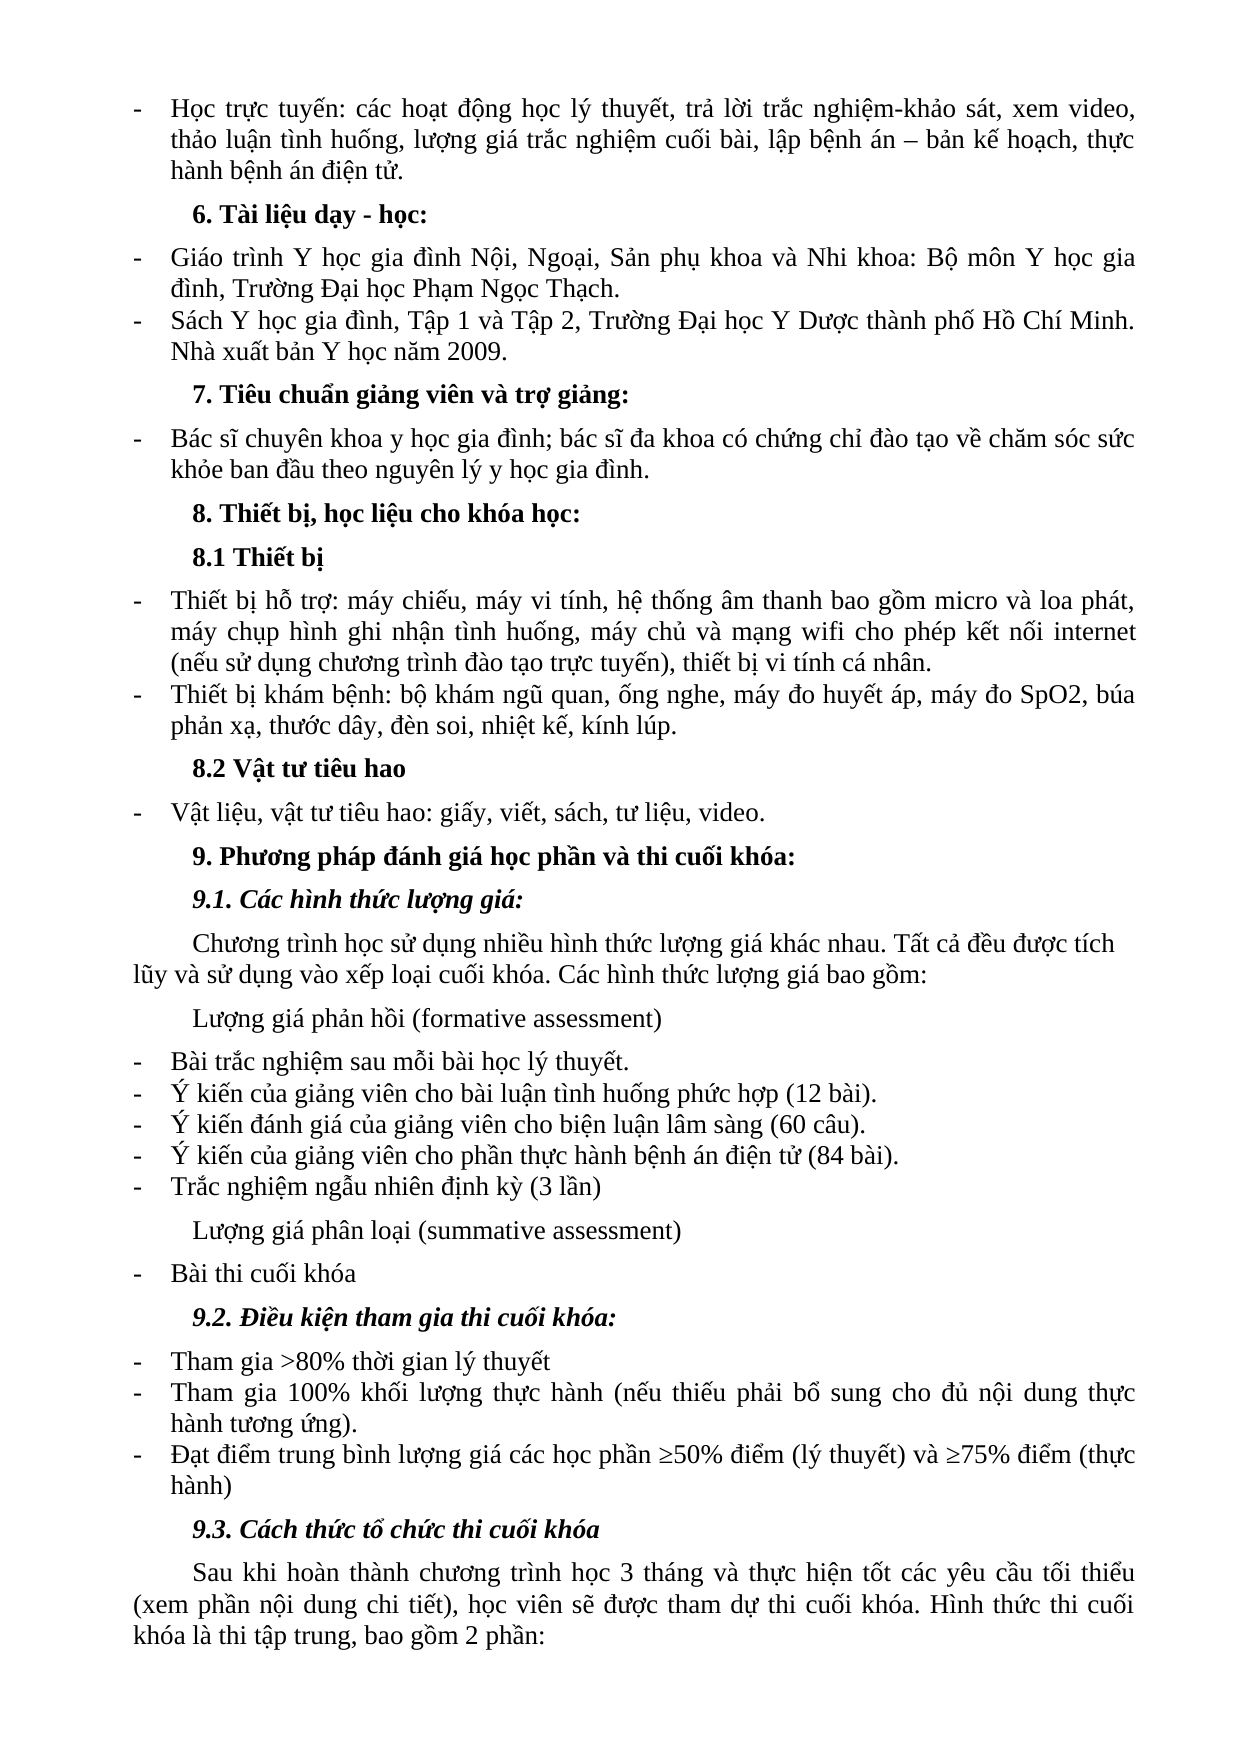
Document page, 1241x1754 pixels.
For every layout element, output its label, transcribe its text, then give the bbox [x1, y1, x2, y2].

list Thiết bị hỗ trợ: máy chiếu, máy vi tính, hệ thống âm thanh bao gồm micro và loa phát, máy chụp hình ghi nhận tình huống, máy chủ và mạng wifi cho phép kết nối internet (nếu sử dụng chương trình đào tạo trực tuyến), thiết bị vi tính cá nhân. [133, 584, 1137, 678]
text 8.1 Thiết bị [133, 541, 1137, 572]
list Trắc nghiệm ngẫu nhiên định kỳ (3 lần) [133, 1170, 1137, 1201]
list Giáo trình Y học gia đình Nội, Ngoại, Sản phụ khoa và Nhi khoa: Bộ môn Y học gia đình, Trường Đại học Phạm Ngọc Thạch. [133, 241, 1137, 304]
list Ý kiến của giảng viên cho phần thực hành bệnh án điện tử (84 bài). [133, 1139, 1137, 1170]
text Chương trình học sử dụng nhiều hình thức lượng giá khác nhau. Tất cả đều được tích lũy và sử dụng vào xếp loại cuối khóa. Các hình thức lượng giá bao gồm: [133, 927, 1137, 989]
text 9.2. Điều kiện tham gia thi cuối khóa: [133, 1301, 1137, 1332]
list Tham gia 100% khối lượng thực hành (nếu thiếu phải bổ sung cho đủ nội dung thực hành tương ứng). [133, 1376, 1137, 1438]
list Ý kiến đánh giá của giảng viên cho biện luận lâm sàng (60 câu). [133, 1108, 1137, 1139]
list Bác sĩ chuyên khoa y học gia đình; bác sĩ đa khoa có chứng chỉ đào tạo về chăm sóc sức khỏe ban đầu theo nguyên lý y học gia đình. [133, 422, 1137, 484]
text 9.3. Cách thức tổ chức thi cuối khóa [133, 1513, 1137, 1544]
list Bài trắc nghiệm sau mỗi bài học lý thuyết. [133, 1046, 1137, 1077]
list Vật liệu, vật tư tiêu hao: giấy, viết, sách, tư liệu, video. [133, 796, 1137, 827]
text 7. Tiêu chuẩn giảng viên và trợ giảng: [133, 378, 1137, 410]
text 9. Phương pháp đánh giá học phần và thi cuối khóa: [133, 840, 1137, 871]
list Tham gia >80% thời gian lý thuyết [133, 1345, 1137, 1376]
text Lượng giá phản hồi (formative assessment) [133, 1002, 1137, 1033]
text 8.2 Vật tư tiêu hao [133, 752, 1137, 784]
list Thiết bị khám bệnh: bộ khám ngũ quan, ống nghe, máy đo huyết áp, máy đo SpO2, búa phản xạ, thước dây, đèn soi, nhiệt kế, kính lúp. [133, 678, 1137, 740]
list Sách Y học gia đình, Tập 1 và Tập 2, Trường Đại học Y Dược thành phố Hồ Chí Minh. Nhà xuất bản Y học năm 2009. [133, 304, 1137, 366]
text Lượng giá phân loại (summative assessment) [133, 1214, 1137, 1245]
text 9.1. Các hình thức lượng giá: [133, 883, 1137, 914]
list Bài thi cuối khóa [133, 1257, 1137, 1288]
list Học trực tuyến: các hoạt động học lý thuyết, trả lời trắc nghiệm-khảo sát, xem video, thảo luận tình huống, lượng giá trắc nghiệm cuối bài, lập bệnh án – bản kế hoạch, thực hành bệnh án điện tử. [133, 92, 1137, 185]
list Ý kiến của giảng viên cho bài luận tình huống phức hợp (12 bài). [133, 1077, 1137, 1108]
text 8. Thiết bị, học liệu cho khóa học: [133, 497, 1137, 528]
list Đạt điểm trung bình lượng giá các học phần ≥50% điểm (lý thuyết) và ≥75% điểm (thực hành) [133, 1438, 1137, 1500]
text 6. Tài liệu dạy - học: [133, 198, 1137, 229]
list Sau khi hoàn thành chương trình học 3 tháng và thực hiện tốt các yêu cầu tối thiểu (xem phần nội dung chi tiết), học viên sẽ được tham dự thi cuối khóa. Hình thức thi cuối khóa là thi tập trung, bao gồm 2 phần: [133, 1557, 1137, 1650]
